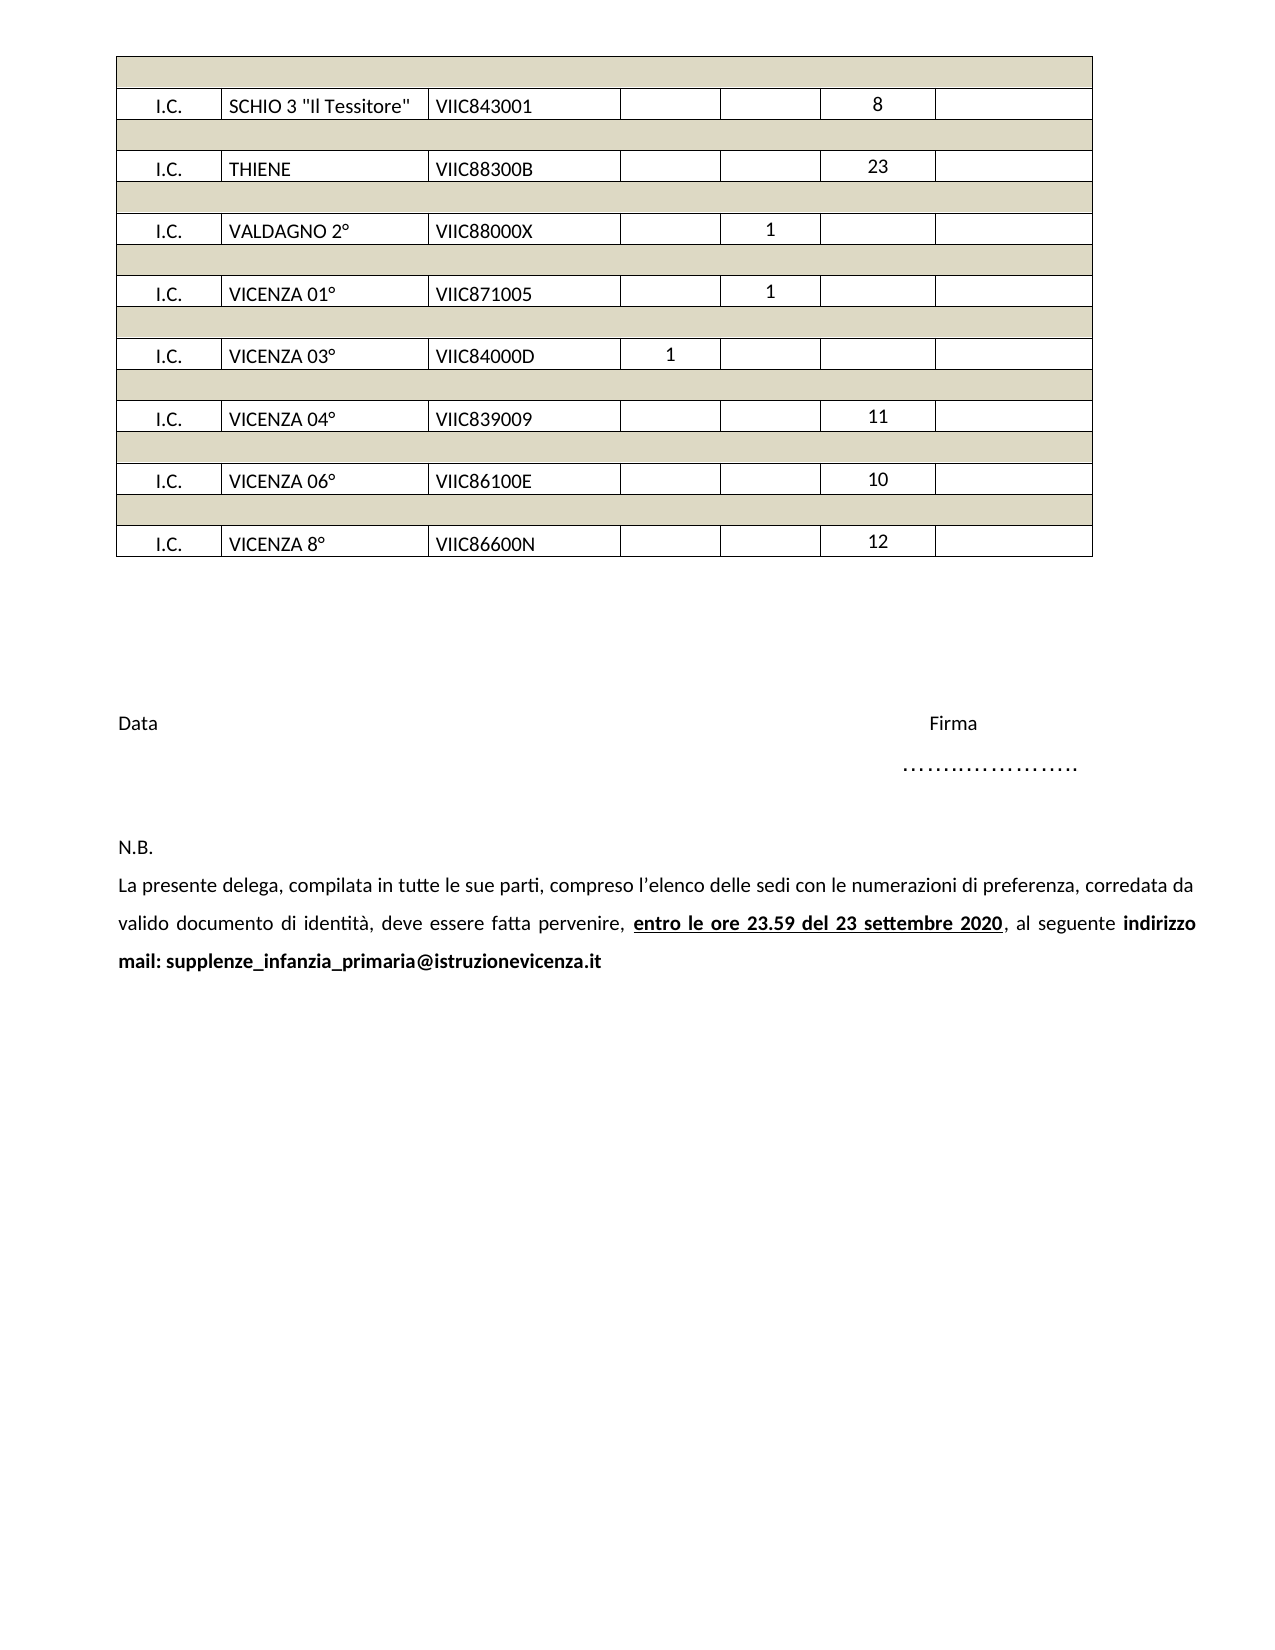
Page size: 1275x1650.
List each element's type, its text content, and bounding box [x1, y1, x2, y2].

table_cell [721, 151, 820, 181]
table_cell [721, 526, 820, 556]
table_cell [117, 120, 1092, 150]
table_cell 1 [721, 276, 820, 306]
text Data Firma [118, 710, 1196, 735]
table_cell [936, 89, 1092, 119]
table_cell VIIC871005 [429, 276, 620, 306]
table_cell [621, 89, 720, 119]
table_cell [621, 464, 720, 494]
table_cell VALDAGNO 2° [222, 214, 428, 244]
table_cell [621, 401, 720, 431]
table_cell [117, 432, 1092, 462]
table_cell VICENZA 04° [222, 401, 428, 431]
table_cell VIIC88300B [429, 151, 620, 181]
table_cell [821, 276, 935, 306]
table_cell 1 [621, 339, 720, 369]
table_cell VIIC86100E [429, 464, 620, 494]
table_cell [621, 214, 720, 244]
table_cell I.C. [117, 276, 221, 306]
table_cell 8 [821, 89, 935, 119]
table_cell VIIC88000X [429, 214, 620, 244]
table_cell 10 [821, 464, 935, 494]
table_cell [117, 245, 1092, 275]
table_cell [936, 214, 1092, 244]
table_cell VIIC843001 [429, 89, 620, 119]
table_cell [621, 151, 720, 181]
table_cell I.C. [117, 89, 221, 119]
table_cell [936, 526, 1092, 556]
table_cell I.C. [117, 526, 221, 556]
table_cell I.C. [117, 339, 221, 369]
table_cell I.C. [117, 401, 221, 431]
table_cell VICENZA 01° [222, 276, 428, 306]
table_cell VICENZA 8° [222, 526, 428, 556]
table_cell VIIC84000D [429, 339, 620, 369]
text La presente delega, compilata in tutte le sue parti, compreso l’elenco delle sedi con le numerazioni di preferenza, corredata da valido documento di identità, deve essere fatta pervenire, entro le ore 23.59 del 23 settembre 2020, al seguente indirizzo mail: supplenze_infanzia_primaria@istruzionevicenza.it [118, 872, 1196, 974]
table_cell VIIC86600N [429, 526, 620, 556]
table_cell [721, 401, 820, 431]
table_cell I.C. [117, 464, 221, 494]
table_cell [936, 401, 1092, 431]
table_cell 23 [821, 151, 935, 181]
table_cell [936, 339, 1092, 369]
table_cell 11 [821, 401, 935, 431]
table_cell VICENZA 06° [222, 464, 428, 494]
table_cell [621, 276, 720, 306]
table_cell [721, 339, 820, 369]
table_cell [936, 151, 1092, 181]
table_cell I.C. [117, 214, 221, 244]
table_cell [936, 464, 1092, 494]
text ……..………….. [812, 748, 1196, 777]
table_cell I.C. [117, 151, 221, 181]
text N.B. [118, 834, 1196, 859]
table_cell [117, 57, 1092, 87]
table_cell [821, 214, 935, 244]
table_cell [117, 495, 1092, 525]
table_cell [721, 89, 820, 119]
table_cell VIIC839009 [429, 401, 620, 431]
table_cell [721, 464, 820, 494]
table_cell [117, 307, 1092, 337]
table_cell 1 [721, 214, 820, 244]
table_cell 12 [821, 526, 935, 556]
table_cell THIENE [222, 151, 428, 181]
table_cell [821, 339, 935, 369]
table_cell SCHIO 3 "Il Tessitore" [222, 89, 428, 119]
table_cell VICENZA 03° [222, 339, 428, 369]
table_cell [621, 526, 720, 556]
table_cell [117, 370, 1092, 400]
table_cell [117, 182, 1092, 212]
table_cell [936, 276, 1092, 306]
